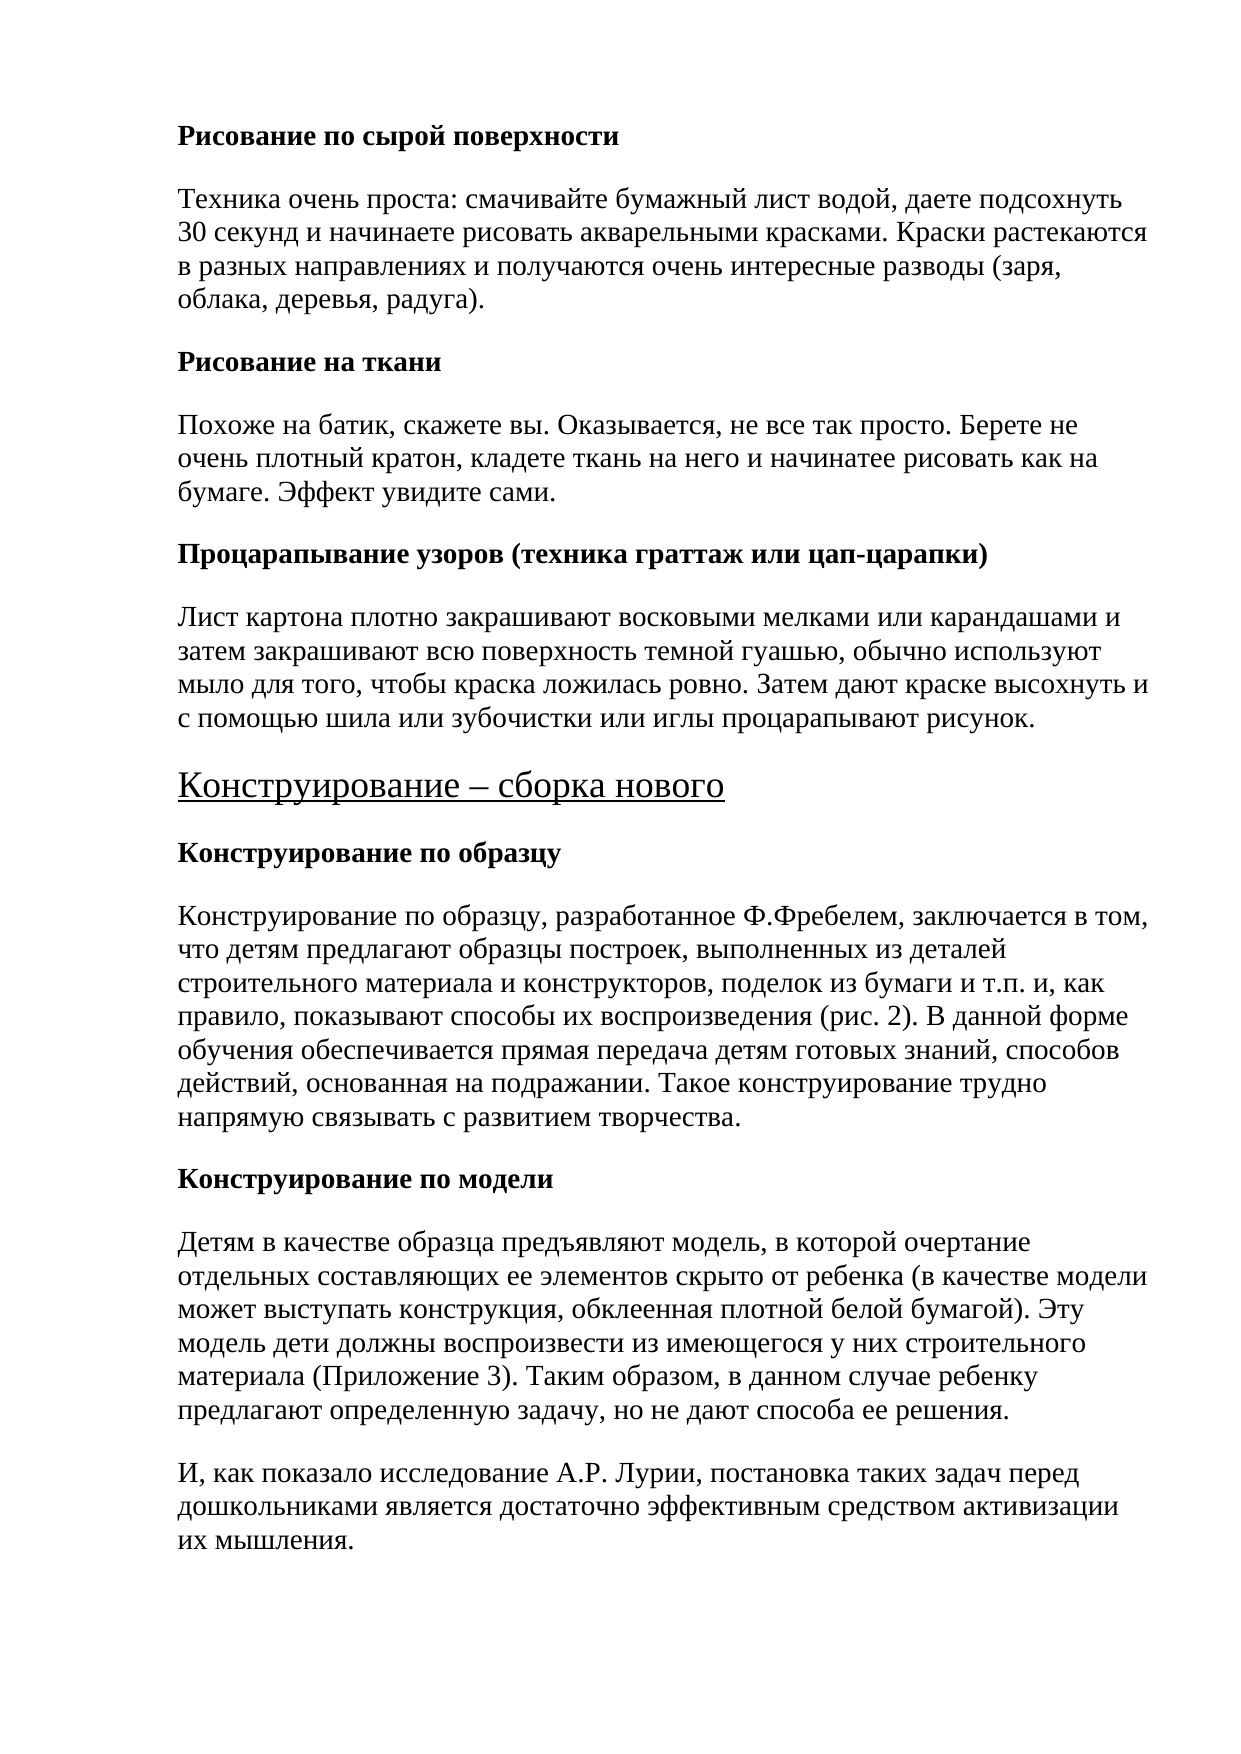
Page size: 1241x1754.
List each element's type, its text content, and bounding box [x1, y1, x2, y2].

text Рисование по сырой поверхности [177, 118, 1152, 152]
text Конструирование по модели [177, 1162, 1152, 1195]
text Рисование на ткани [177, 344, 1152, 378]
text Процарапывание узоров (техника граттаж или цап-царапки) [177, 537, 1152, 570]
text И, как показало исследование А.Р. Лурии, постановка таких задач перед дошкольниками является достаточно эффективным средством активизации их мышления. [177, 1455, 1152, 1555]
text Конструирование по образцу, разработанное Ф.Фребелем, заключается в том, что детям предлагают образцы построек, выполненных из деталей строительного материала и конструкторов, поделок из бумаги и т.п. и, как правило, показывают способы их воспроизведения (рис. 2). В данной форме обучения обеспечивается прямая передача детям готовых знаний, способов действий, основанная на подражании. Такое конструирование трудно напрямую связывать с развитием творчества. [177, 898, 1152, 1132]
text Конструирование по образцу [177, 835, 1152, 868]
text Техника очень проста: смачивайте бумажный лист водой, даете подсохнуть 30 секунд и начинаете рисовать акварельными красками. Краски растекаются в разных направлениях и получаются очень интересные разводы (заря, облака, деревья, радуга). [177, 181, 1152, 315]
text Лист картона плотно закрашивают восковыми мелками или карандашами и затем закрашивают всю поверхность темной гуашью, обычно используют мыло для того, чтобы краска ложилась ровно. Затем дают краске высохнуть и с помощью шила или зубочистки или иглы процарапывают рисунок. [177, 599, 1152, 733]
text Конструирование – сборка нового [177, 763, 1152, 806]
text Похоже на батик, скажете вы. Оказывается, не все так просто. Берете не очень плотный кратон, кладете ткань на него и начинатее рисовать как на бумаге. Эффект увидите сами. [177, 407, 1152, 507]
text Детям в качестве образца предъявляют модель, в которой очертание отдельных составляющих ее элементов скрыто от ребенка (в качестве модели может выступать конструкция, обклеенная плотной белой бумагой). Эту модель дети должны воспроизвести из имеющегося у них строительного материала (Приложение 3). Таким образом, в данном случае ребенку предлагают определенную задачу, но не дают способа ее решения. [177, 1224, 1152, 1426]
